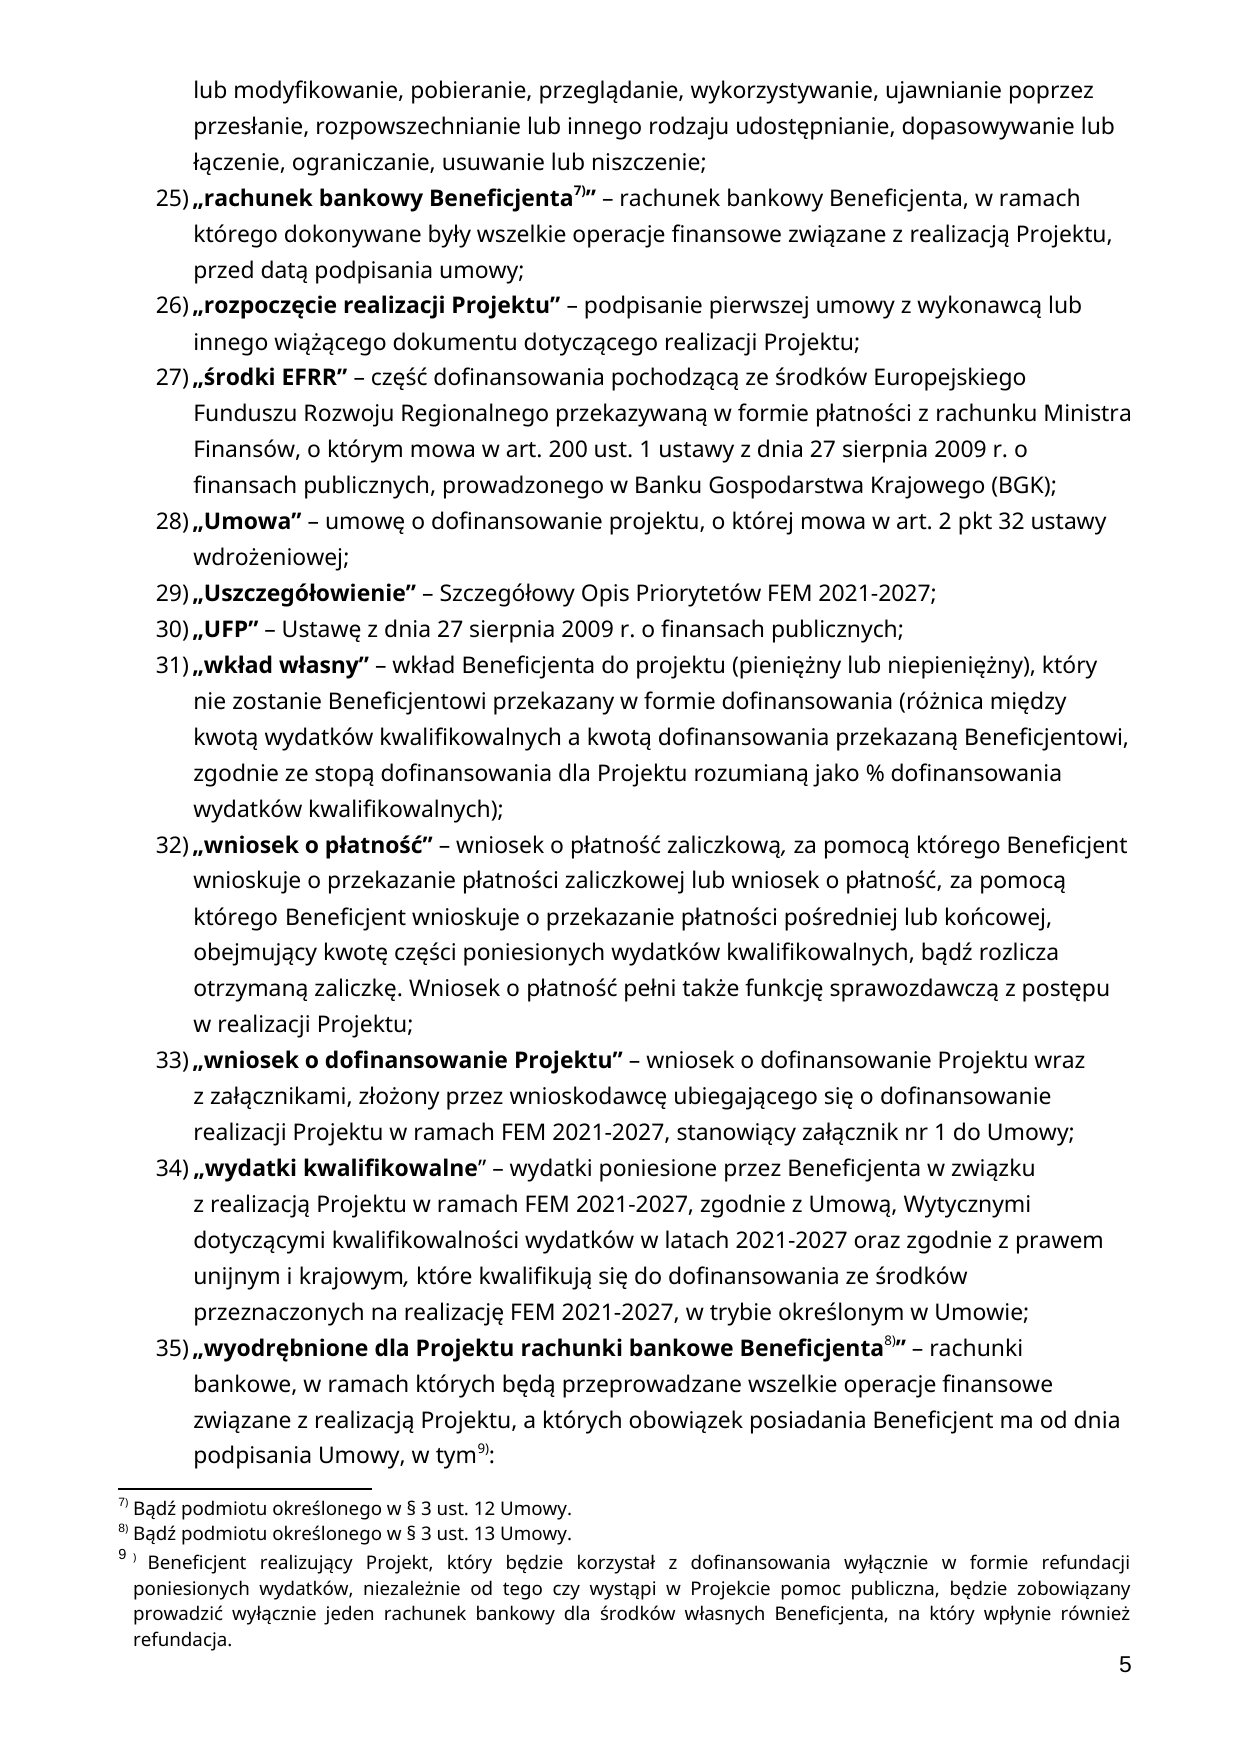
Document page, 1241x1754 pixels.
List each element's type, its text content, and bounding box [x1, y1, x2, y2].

list „wyodrębnione dla Projektu rachunki bankowe Beneficjenta)” – rachunki bankowe, w ramach których będą przeprowadzane wszelkie operacje finansowe związane z realizacją Projektu, a których obowiązek posiadania Beneficjent ma od dnia podpisania Umowy, w tym): [156, 1332, 1132, 1471]
list „rozpoczęcie realizacji Projektu” – podpisanie pierwszej umowy z wykonawcą lub innego wiążącego dokumentu dotyczącego realizacji Projektu; [156, 289, 1132, 357]
list „Uszczegółowienie” – Szczegółowy Opis Priorytetów FEM 2021-2027; [156, 577, 1132, 608]
list „wydatki kwalifikowalne” – wydatki poniesione przez Beneficjenta w związku z realizacją Projektu w ramach FEM 2021-2027, zgodnie z Umową, Wytycznymi dotyczącymi kwalifikowalności wydatków w latach 2021-2027 oraz zgodnie z prawem unijnym i krajowym, które kwalifikują się do dofinansowania ze środków przeznaczonych na realizację FEM 2021-2027, w trybie określonym w Umowie; [156, 1152, 1132, 1327]
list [156, 74, 1132, 177]
list „wniosek o płatność” – wniosek o płatność zaliczkową, za pomocą którego Beneficjent wnioskuje o przekazanie płatności zaliczkowej lub wniosek o płatność, za pomocą którego Beneficjent wnioskuje o przekazanie płatności pośredniej lub końcowej, obejmujący kwotę części poniesionych wydatków kwalifikowalnych, bądź rozlicza otrzymaną zaliczkę. Wniosek o płatność pełni także funkcję sprawozdawczą z postępu w realizacji Projektu; [156, 828, 1132, 1039]
list „UFP” – Ustawę z dnia 27 sierpnia 2009 r. o finansach publicznych; [156, 613, 1132, 644]
list „rachunek bankowy Beneficjenta)” – rachunek bankowy Beneficjenta, w ramach którego dokonywane były wszelkie operacje finansowe związane z realizacją Projektu, przed datą podpisania umowy; [156, 182, 1132, 285]
list „środki EFRR” – część dofinansowania pochodzącą ze środków Europejskiego Funduszu Rozwoju Regionalnego przekazywaną w formie płatności z rachunku Ministra Finansów, o którym mowa w art. 200 ust. 1 ustawy z dnia 27 sierpnia 2009 r. o finansach publicznych, prowadzonego w Banku Gospodarstwa Krajowego (BGK); [156, 361, 1132, 500]
list „wniosek o dofinansowanie Projektu” – wniosek o dofinansowanie Projektu wraz z załącznikami, złożony przez wnioskodawcę ubiegającego się o dofinansowanie realizacji Projektu w ramach FEM 2021-2027, stanowiący załącznik nr 1 do Umowy; [156, 1044, 1132, 1147]
list „wkład własny” – wkład Beneficjenta do projektu (pieniężny lub niepieniężny), który nie zostanie Beneficjentowi przekazany w formie dofinansowania (różnica między kwotą wydatków kwalifikowalnych a kwotą dofinansowania przekazaną Beneficjentowi, zgodnie ze stopą dofinansowania dla Projektu rozumianą jako % dofinansowania wydatków kwalifikowalnych); [156, 649, 1132, 824]
list „Umowa” – umowę o dofinansowanie projektu, o której mowa w art. 2 pkt 32 ustawy wdrożeniowej; [156, 505, 1132, 572]
